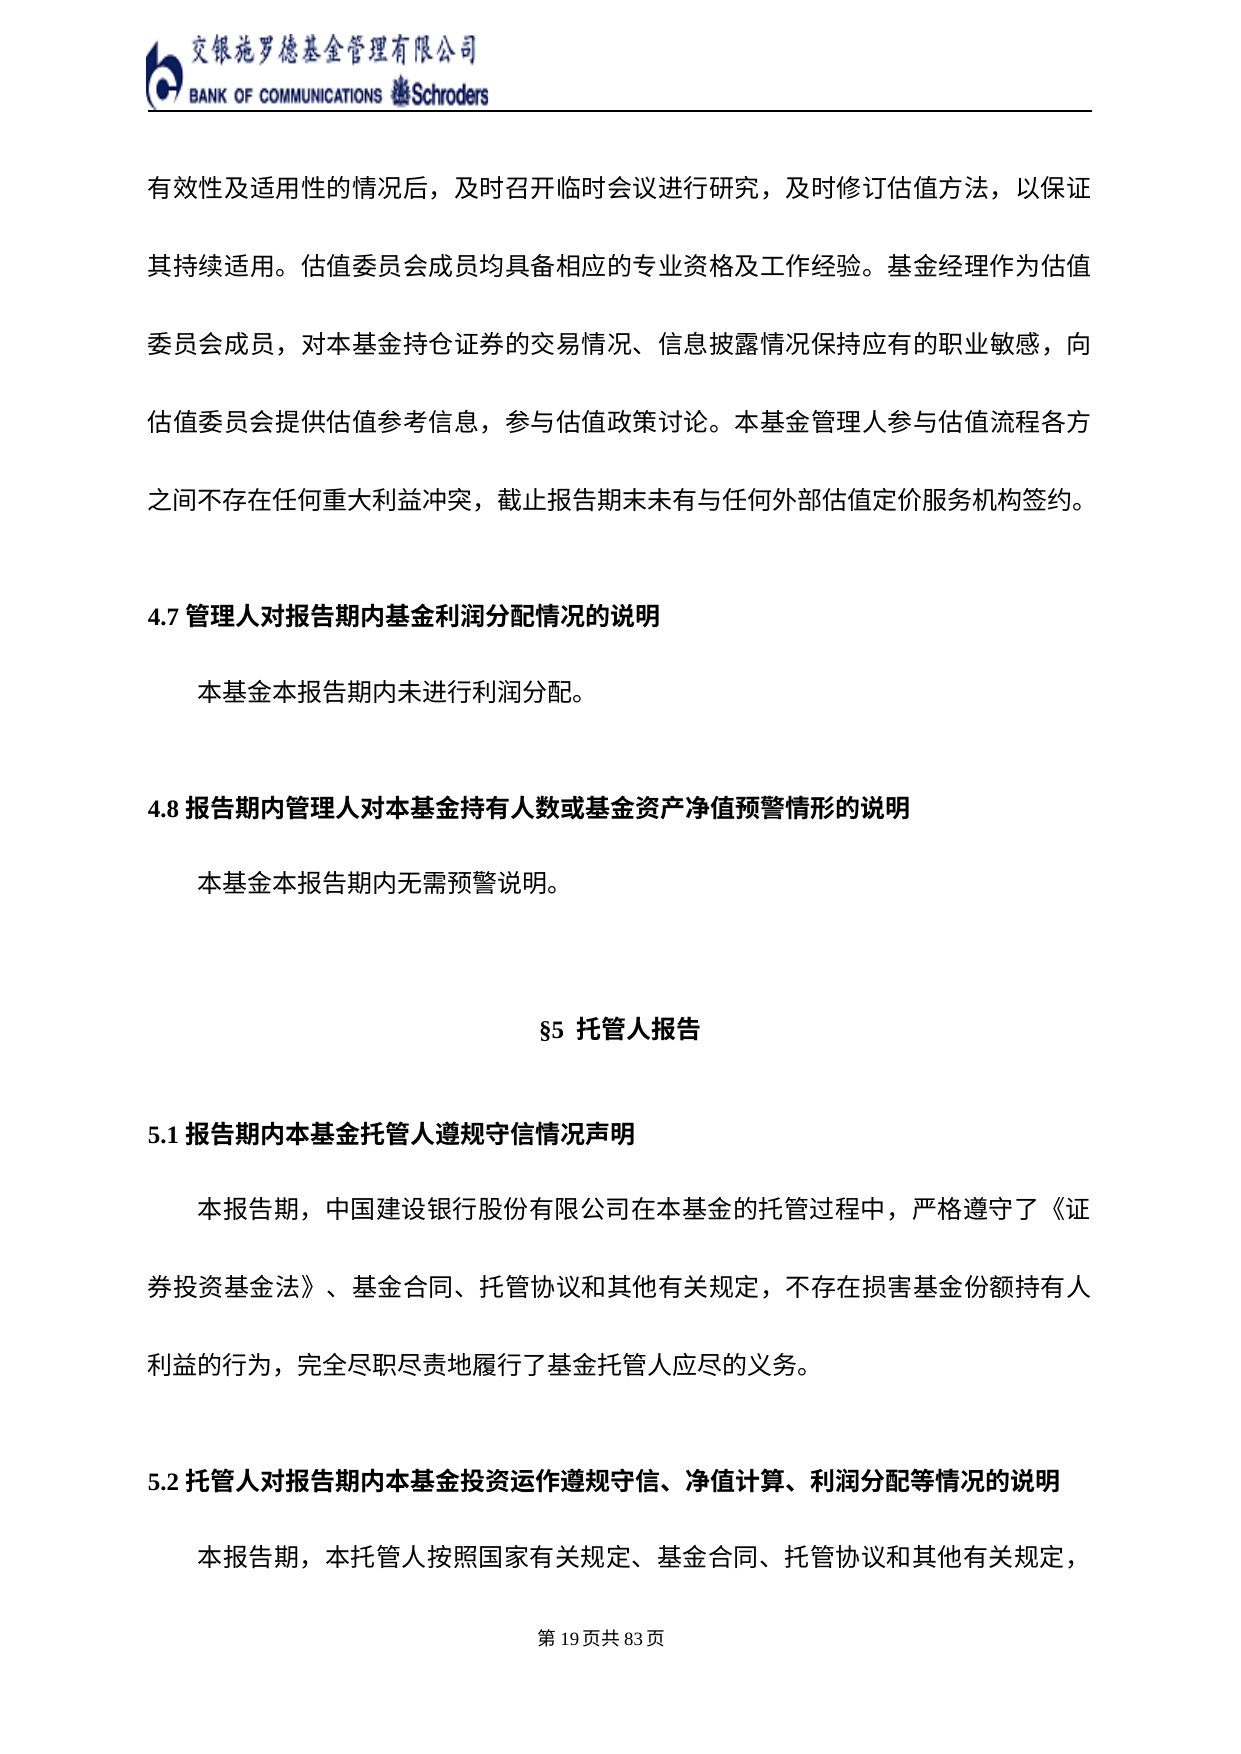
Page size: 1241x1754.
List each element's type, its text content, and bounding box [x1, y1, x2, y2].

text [148, 154, 1092, 531]
subtitle 5.2 托管人对报告期内本基金投资运作遵规守信、净值计算、利润分配等情况的说明 [148, 1447, 1092, 1512]
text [148, 1523, 1092, 1588]
text 本报告期，中国建设银行股份有限公司在本基金的托管过程中，严格遵守了《证券投资基金法》、基金合同、托管协议和其他有关规定，不存在损害基金份额持有人利益的行为，完全尽职尽责地履行了基金托管人应尽的义务。 [148, 1175, 1092, 1396]
subtitle 5.1 报告期内本基金托管人遵规守信情况声明 [148, 1100, 1092, 1165]
subtitle 4.8 报告期内管理人对本基金持有人数或基金资产净值预警情形的说明 [148, 774, 1092, 839]
subtitle 4.7 管理人对报告期内基金利润分配情况的说明 [148, 582, 1092, 647]
subtitle §5 托管人报告 [148, 995, 1092, 1060]
text 本基金本报告期内未进行利润分配。 [148, 658, 1092, 723]
text 本基金本报告期内无需预警说明。 [148, 849, 1092, 914]
picture [146, 34, 489, 110]
